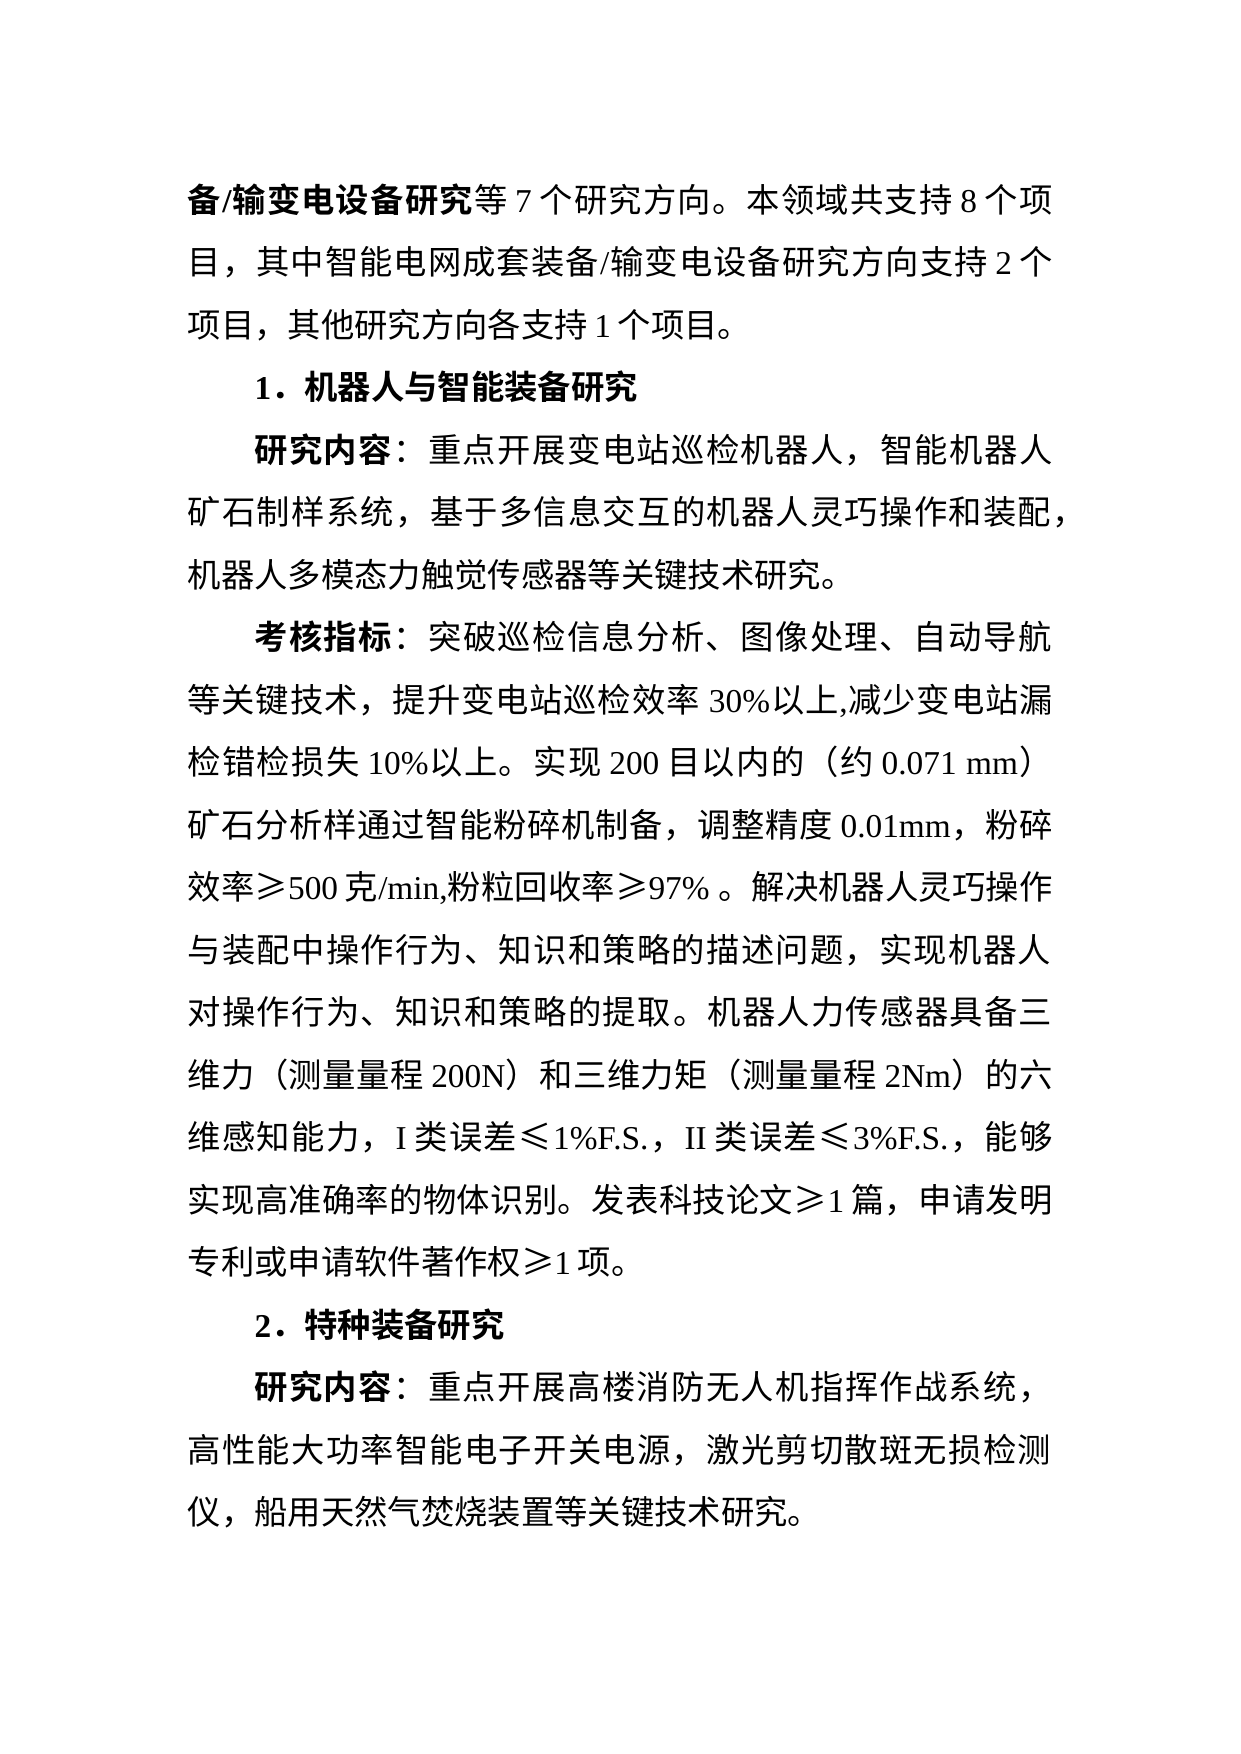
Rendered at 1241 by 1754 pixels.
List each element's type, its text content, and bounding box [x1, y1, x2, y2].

text 研究内容：重点开展高楼消防无人机指挥作战系统，高性能大功率智能电子开关电源，激光剪切散斑无损检测仪，船用天然气焚烧装置等关键技术研究。 [187, 1349, 1053, 1537]
text 1．机器人与智能装备研究 [187, 349, 1053, 412]
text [187, 162, 1053, 349]
text 考核指标：突破巡检信息分析、图像处理、自动导航等关键技术，提升变电站巡检效率 30%以上,减少变电站漏检错检损失10%以上。实现200目以内的（约0.071 mm）矿石分析样通过智能粉碎机制备，调整精度0.01mm，粉碎效率≥500克/min,粉粒回收率≥97% 。解决机器人灵巧操作与装配中操作行为、知识和策略的描述问题，实现机器人对操作行为、知识和策略的提取。机器人力传感器具备三维力（测量量程200N）和三维力矩（测量量程2Nm）的六维感知能力，I类误差≤1%F.S.，II类误差≤3%F.S.，能够实现高准确率的物体识别。发表科技论文≥1篇，申请发明专利或申请软件著作权≥1项。 [187, 599, 1053, 1287]
text 2．特种装备研究 [187, 1287, 1053, 1349]
text 研究内容：重点开展变电站巡检机器人，智能机器人矿石制样系统，基于多信息交互的机器人灵巧操作和装配，机器人多模态力触觉传感器等关键技术研究。 [187, 412, 1053, 599]
